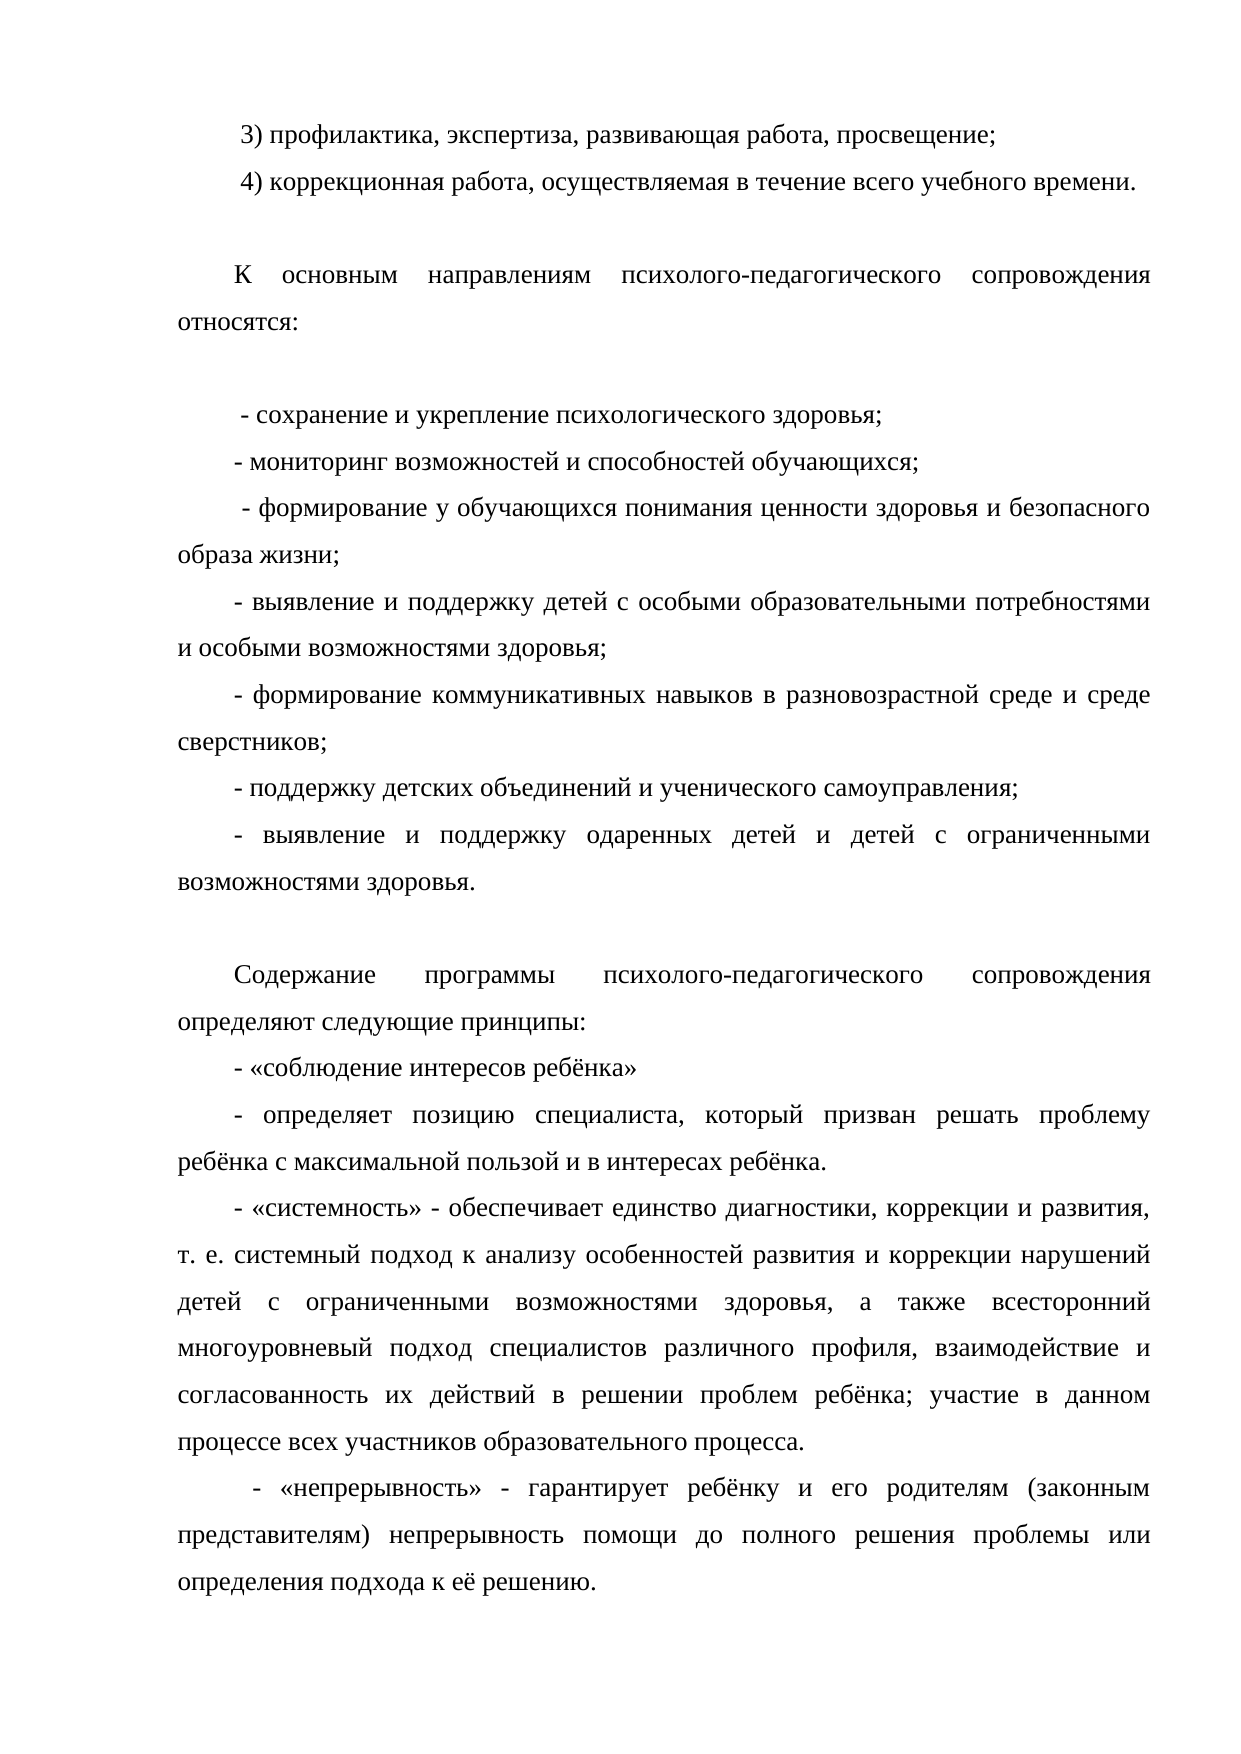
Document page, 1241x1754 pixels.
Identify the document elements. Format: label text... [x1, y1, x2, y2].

text Содержание программы психолого-педагогического сопровождения определяют следующие принципы: [177, 958, 1152, 1036]
text - «непрерывность» - гарантирует ребёнку и его родителям (законным представителям) непрерывность помощи до полного решения проблемы или определения подхода к её решению. [177, 1471, 1152, 1596]
text К основным направлениям психолого-педагогического сопровождения относятся: [177, 258, 1152, 336]
text - выявление и поддержку одаренных детей и детей с ограниченными возможностями здоровья. [177, 818, 1152, 896]
text - «соблюдение интересов ребёнка» [177, 1051, 1152, 1083]
text - «системность» - обеспечивает единство диагностики, коррекции и развития, т. е. системный подход к анализу особенностей развития и коррекции нарушений детей с ограниченными возможностями здоровья, а также всесторонний многоуровневый подход специалистов различного профиля, взаимодействие и согласованность их действий в решении проблем ребёнка; участие в данном процессе всех участников образовательного процесса. [177, 1191, 1152, 1456]
text - определяет позицию специалиста, который призван решать проблему ребёнка с максимальной пользой и в интересах ребёнка. [177, 1098, 1152, 1176]
text - формирование у обучающихся понимания ценности здоровья и безопасного образа жизни; [177, 491, 1152, 569]
text 4) коррекционная работа, осуществляемая в течение всего учебного времени. [177, 165, 1152, 196]
text 3) профилактика, экспертиза, развивающая работа, просвещение; [177, 118, 1152, 149]
text - мониторинг возможностей и способностей обучающихся; [177, 445, 1152, 476]
text - формирование коммуникативных навыков в разновозрастной среде и среде сверстников; [177, 678, 1152, 756]
text - сохранение и укрепление психологического здоровья; [177, 398, 1152, 429]
text - поддержку детских объединений и ученического самоуправления; [177, 771, 1152, 803]
text - выявление и поддержку детей с особыми образовательными потребностями и особыми возможностями здоровья; [177, 585, 1152, 663]
